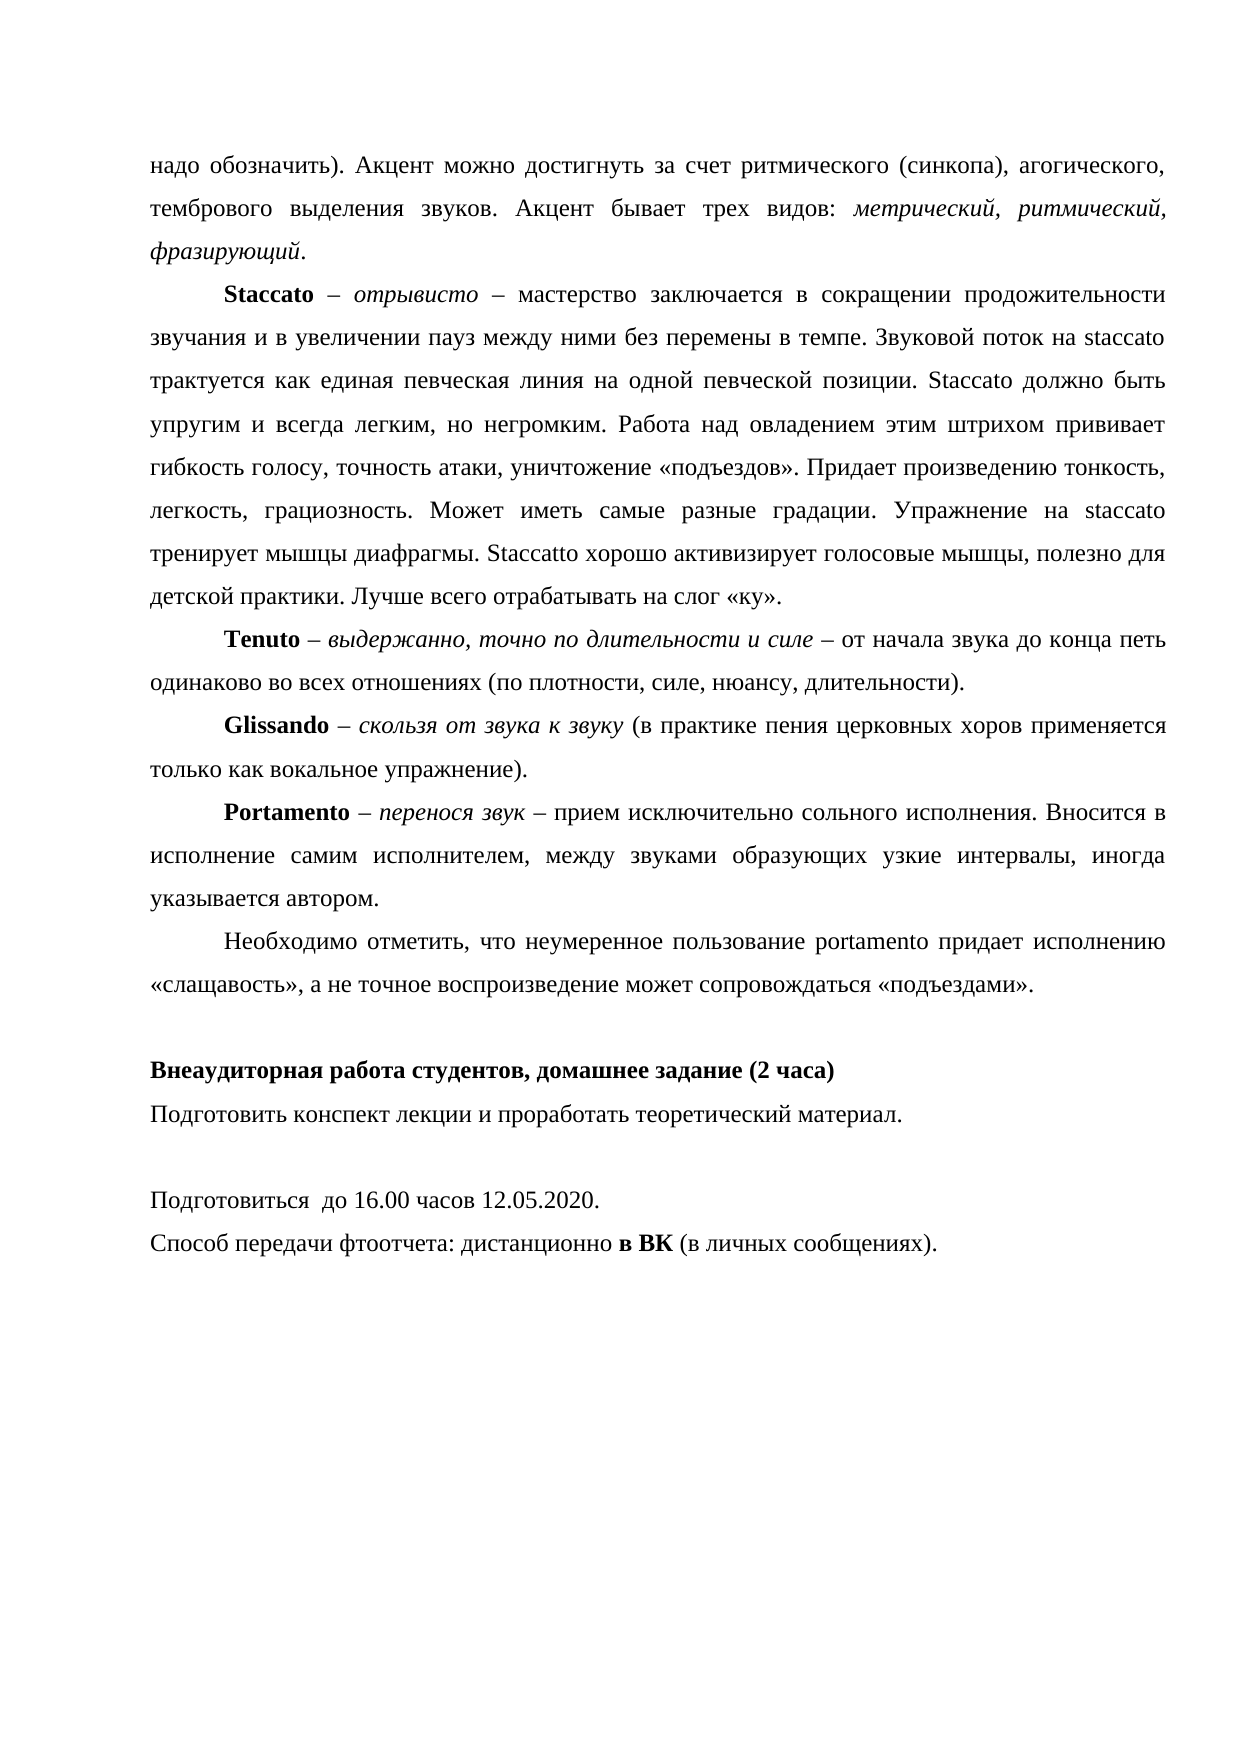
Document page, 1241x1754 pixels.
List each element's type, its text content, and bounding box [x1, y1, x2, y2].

text Внеаудиторная работа студентов, домашнее задание (2 часа) [150, 1056, 1167, 1084]
text Необходимо отметить, что неумеренное пользование рortamento придает исполнению «слащавость», а не точное воспроизведение может сопровождаться «подъездами». [150, 926, 1167, 998]
text Glissando – скользя от звука к звуку (в практике пения церковных хоров применяется только как вокальное упражнение). [150, 711, 1167, 782]
text Portamento – перенося звук – прием исключительно сольного исполнения. Вносится в исполнение самим исполнителем, между звуками образующих узкие интервалы, иногда указывается автором. [150, 797, 1167, 912]
text Подготовиться до 16.00 часов 12.05.2020. [150, 1185, 1167, 1214]
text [150, 150, 1167, 265]
text Tenuto – выдержанно, точно по длительности и силе – от начала звука до конца петь одинаково во всех отношениях (по плотности, силе, нюансу, длительности). [150, 624, 1167, 696]
text Способ передачи фтоотчета: дистанционно в ВК (в личных сообщениях). [150, 1228, 1167, 1257]
text Подготовить конспект лекции и проработать теоретический материал. [150, 1099, 1167, 1127]
text Staccato – отрывисто – мастерство заключается в сокращении продожительности звучания и в увеличении пауз между ними без перемены в темпе. Звуковой поток на staccato трактуется как единая певческая линия на одной певческой позиции. Staccato должно быть упругим и всегда легким, но негромким. Работа над овладением этим штрихом прививает гибкость голосу, точность атаки, уничтожение «подъездов». Придает произведению тонкость, легкость, грациозность. Может иметь самые разные градации. Упражнение на staccato тренирует мышцы диафрагмы. Staccatto хорошо активизирует голосовые мышцы, полезно для детской практики. Лучше всего отрабатывать на слог «ку». [150, 279, 1167, 610]
